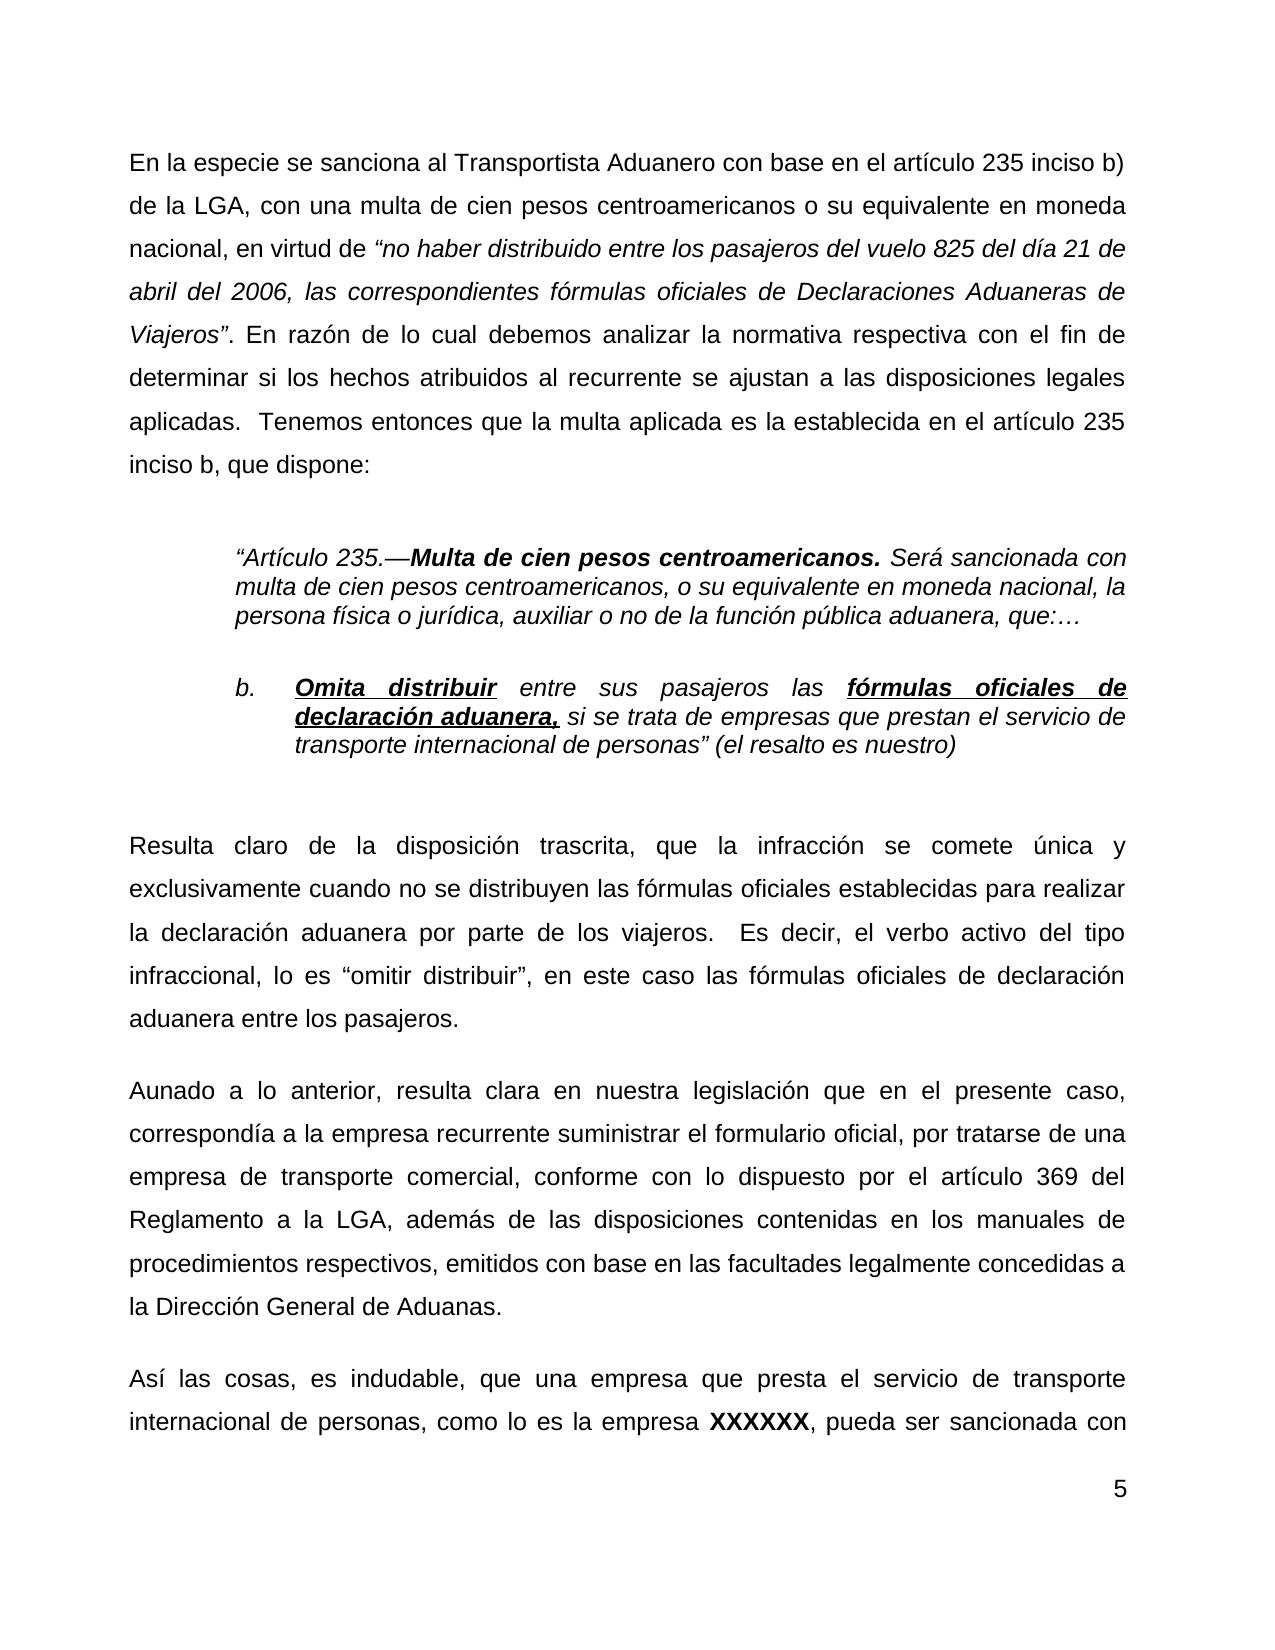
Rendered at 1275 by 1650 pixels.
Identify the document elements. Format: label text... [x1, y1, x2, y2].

text “Artículo 235.—Multa de cien pesos centroamericanos. Será sancionada con multa de cien pesos centroamericanos, o su equivalente en moneda nacional, la persona física o jurídica, auxiliar o no de la función pública aduanera, que:… [235, 543, 1127, 629]
list Omita distribuir entre sus pasajeros las fórmulas oficiales de declaración aduanera, si se trata de empresas que prestan el servicio de transporte internacional de personas” (el resalto es nuestro) [235, 673, 1127, 759]
text Aunado a lo anterior, resulta clara en nuestra legislación que en el presente caso, correspondía a la empresa recurrente suministrar el formulario oficial, por tratarse de una empresa de transporte comercial, conforme con lo dispuesto por el artículo 369 del Reglamento a , además de las disposiciones contenidas en los manuales de procedimientos respectivos, emitidos con base en las facultades legalmente concedidas a de Aduanas. [129, 1076, 1127, 1320]
text En la especie se sanciona al Transportista Aduanero con base en el artículo 235 inciso b) de , con una multa de cien pesos centroamericanos o su equivalente en moneda nacional, en virtud de “no haber distribuido entre los pasajeros del vuelo 825 del día 21 de abril del 2006, las correspondientes fórmulas oficiales de Declaraciones Aduaneras de Viajeros”. En razón de lo cual debemos analizar la normativa respectiva con el fin de determinar si los hechos atribuidos al recurrente se ajustan a las disposiciones legales aplicadas. Tenemos entonces que la multa aplicada es la establecida en el artículo 235 inciso b, que dispone: [129, 148, 1127, 478]
text Resulta claro de la disposición trascrita, que la infracción se comete única y exclusivamente cuando no se distribuyen las fórmulas oficiales establecidas para realizar la declaración aduanera por parte de los viajeros. Es decir, el verbo activo del tipo infraccional, lo es “omitir distribuir”, en este caso las fórmulas oficiales de declaración aduanera entre los pasajeros. [129, 831, 1127, 1032]
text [129, 1364, 1127, 1436]
